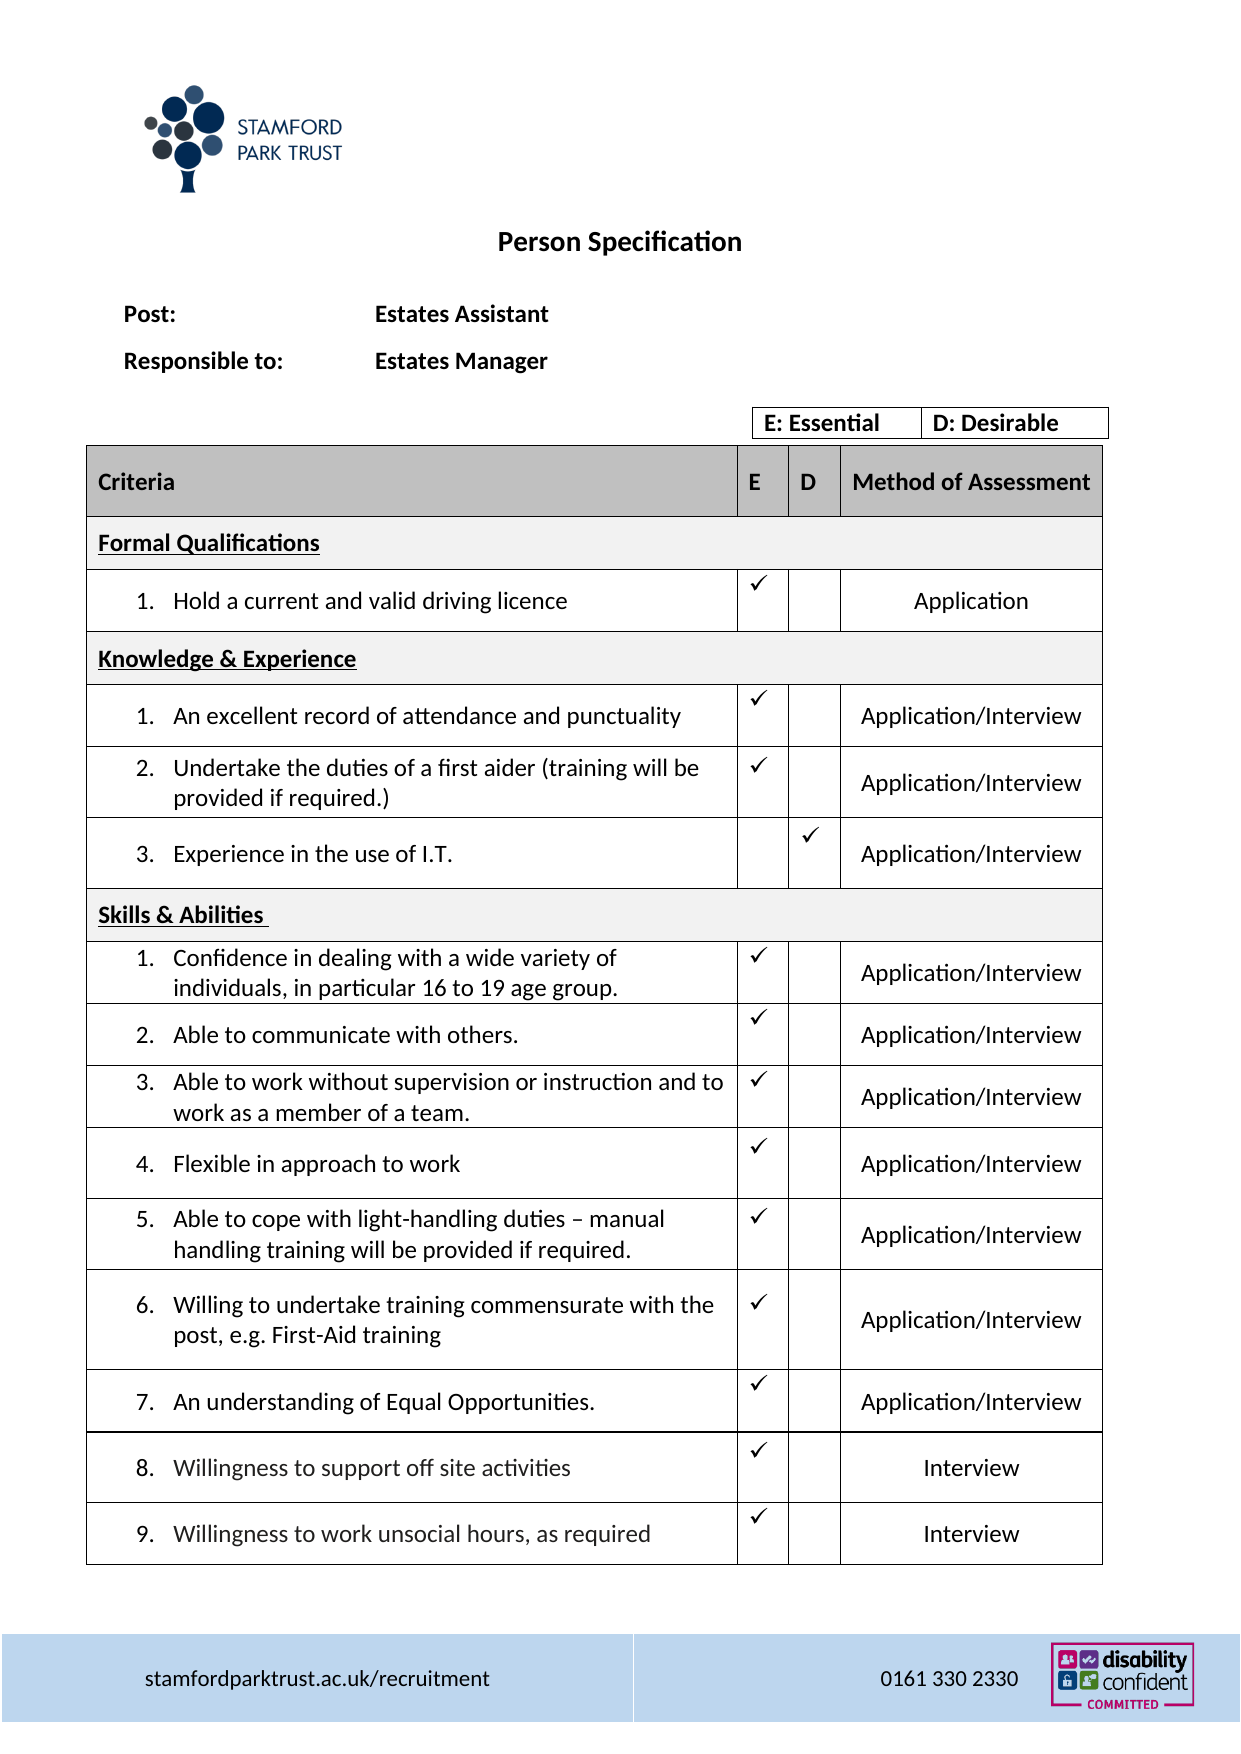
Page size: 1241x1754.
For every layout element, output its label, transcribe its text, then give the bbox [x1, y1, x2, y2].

table_cell [789, 1004, 840, 1065]
table_cell Able to communicate with others. [87, 1004, 737, 1065]
table_cell Hold a current and valid driving licence [87, 570, 737, 631]
table_cell Application/Interview [841, 1270, 1102, 1369]
table_cell Application [841, 570, 1102, 631]
table_cell [738, 1370, 788, 1431]
table_cell [789, 747, 840, 817]
table_header Post: [113, 289, 363, 337]
table_cell Skills & Abilities [87, 889, 1102, 941]
table_cell Undertake the duties of a first aider (training will be provided if required.) [87, 747, 737, 817]
table_cell Able to work without supervision or instruction and to work as a member of a team. [87, 1066, 737, 1127]
table_cell [789, 1199, 840, 1269]
table_cell Application/Interview [841, 1199, 1102, 1269]
table_cell [738, 747, 788, 817]
table_cell [789, 1370, 840, 1431]
table_cell [789, 1270, 840, 1369]
table_cell [789, 1433, 840, 1502]
table_cell Application/Interview [841, 1128, 1102, 1198]
table_cell Interview [841, 1433, 1102, 1502]
table_cell [738, 570, 788, 631]
table_header Criteria [87, 446, 737, 516]
table_cell [789, 570, 840, 631]
picture [143, 76, 355, 202]
table_cell [789, 1503, 840, 1564]
table_cell [789, 818, 840, 888]
table_cell Application/Interview [841, 685, 1102, 746]
table_cell [738, 1433, 788, 1502]
table_cell [738, 1199, 788, 1269]
table_cell Application/Interview [841, 1370, 1102, 1431]
picture [1050, 1642, 1195, 1711]
table_cell Application/Interview [841, 747, 1102, 817]
table_cell Formal Qualifications [87, 517, 1102, 569]
table_cell [738, 1270, 788, 1369]
table_cell [738, 1128, 788, 1198]
table_header E: Essential [753, 408, 921, 438]
table_cell Interview [841, 1503, 1102, 1564]
table_cell Confidence in dealing with a wide variety of individuals, in particular 16 to 19 age group. [87, 942, 737, 1003]
table_cell Application/Interview [841, 1066, 1102, 1127]
table_cell Application/Interview [841, 942, 1102, 1003]
table_cell [738, 1066, 788, 1127]
table_cell [738, 942, 788, 1003]
table_cell Willing to undertake training commensurate with the post, e.g. First-Aid training [87, 1270, 737, 1369]
table_cell [789, 1066, 840, 1127]
table_cell [738, 685, 788, 746]
table_cell [738, 1503, 788, 1564]
table_cell [789, 942, 840, 1003]
table_header D [789, 446, 840, 516]
table_cell Application/Interview [841, 818, 1102, 888]
table_header Method of Assessment [841, 446, 1102, 516]
table_cell Flexible in approach to work [87, 1128, 737, 1198]
table_cell Willingness to support off site activities [87, 1433, 737, 1502]
table_cell Willingness to work unsocial hours, as required [87, 1503, 737, 1564]
table_cell [789, 1128, 840, 1198]
table_header E [738, 446, 788, 516]
table_cell [738, 818, 788, 888]
table_cell [789, 685, 840, 746]
table_cell Estates Manager [364, 337, 1128, 384]
table_header Estates Assistant [364, 289, 1128, 337]
table_cell Responsible to: [113, 337, 363, 384]
table_cell An understanding of Equal Opportunities. [87, 1370, 737, 1431]
table_cell Experience in the use of I.T. [87, 818, 737, 888]
table_cell Knowledge & Experience [87, 632, 1102, 684]
table_header D: Desirable [922, 408, 1108, 438]
text Person Specification [112, 223, 1128, 259]
table_cell [738, 1004, 788, 1065]
table_cell An excellent record of attendance and punctuality [87, 685, 737, 746]
table_cell Application/Interview [841, 1004, 1102, 1065]
table_cell Able to cope with light-handling duties – manual handling training will be provided if required. [87, 1199, 737, 1269]
